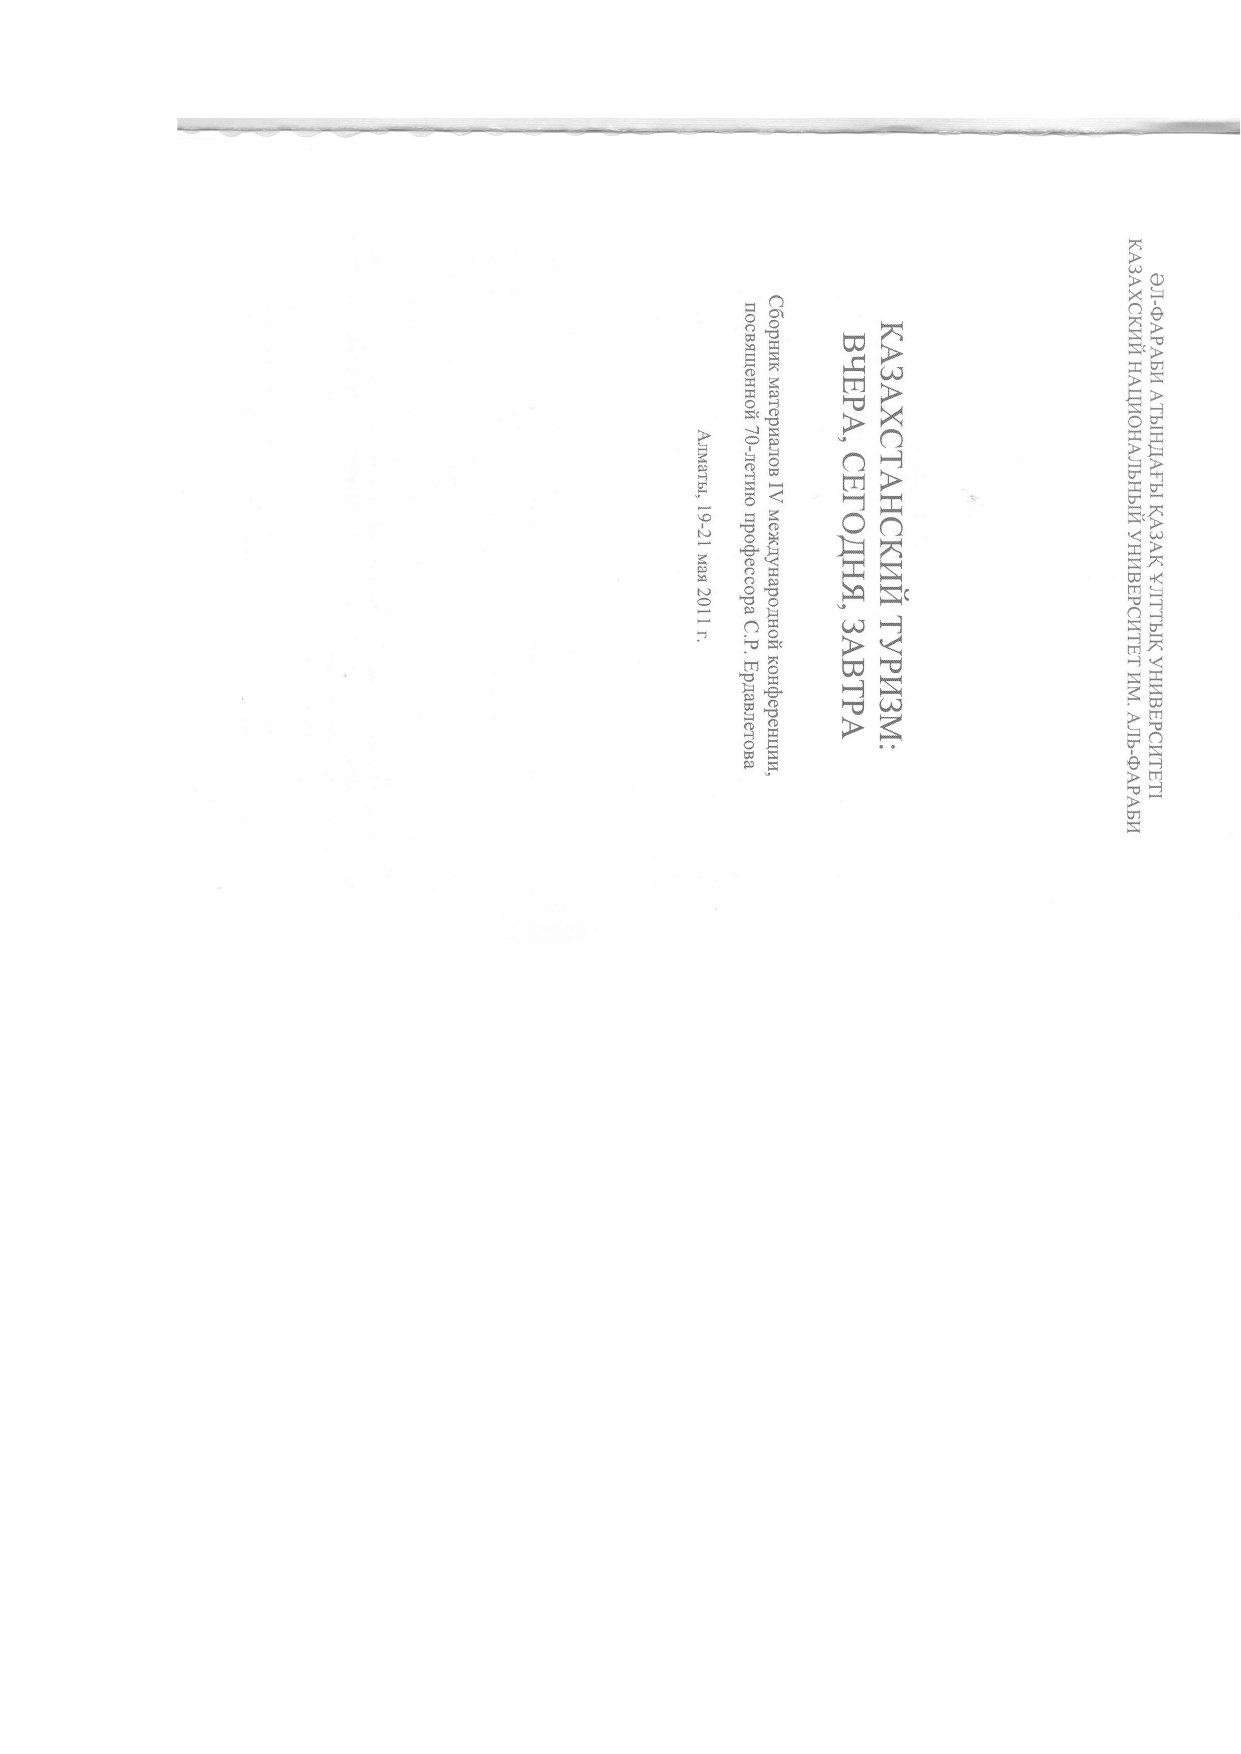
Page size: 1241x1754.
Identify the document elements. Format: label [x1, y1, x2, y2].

picture [177, 118, 1241, 942]
